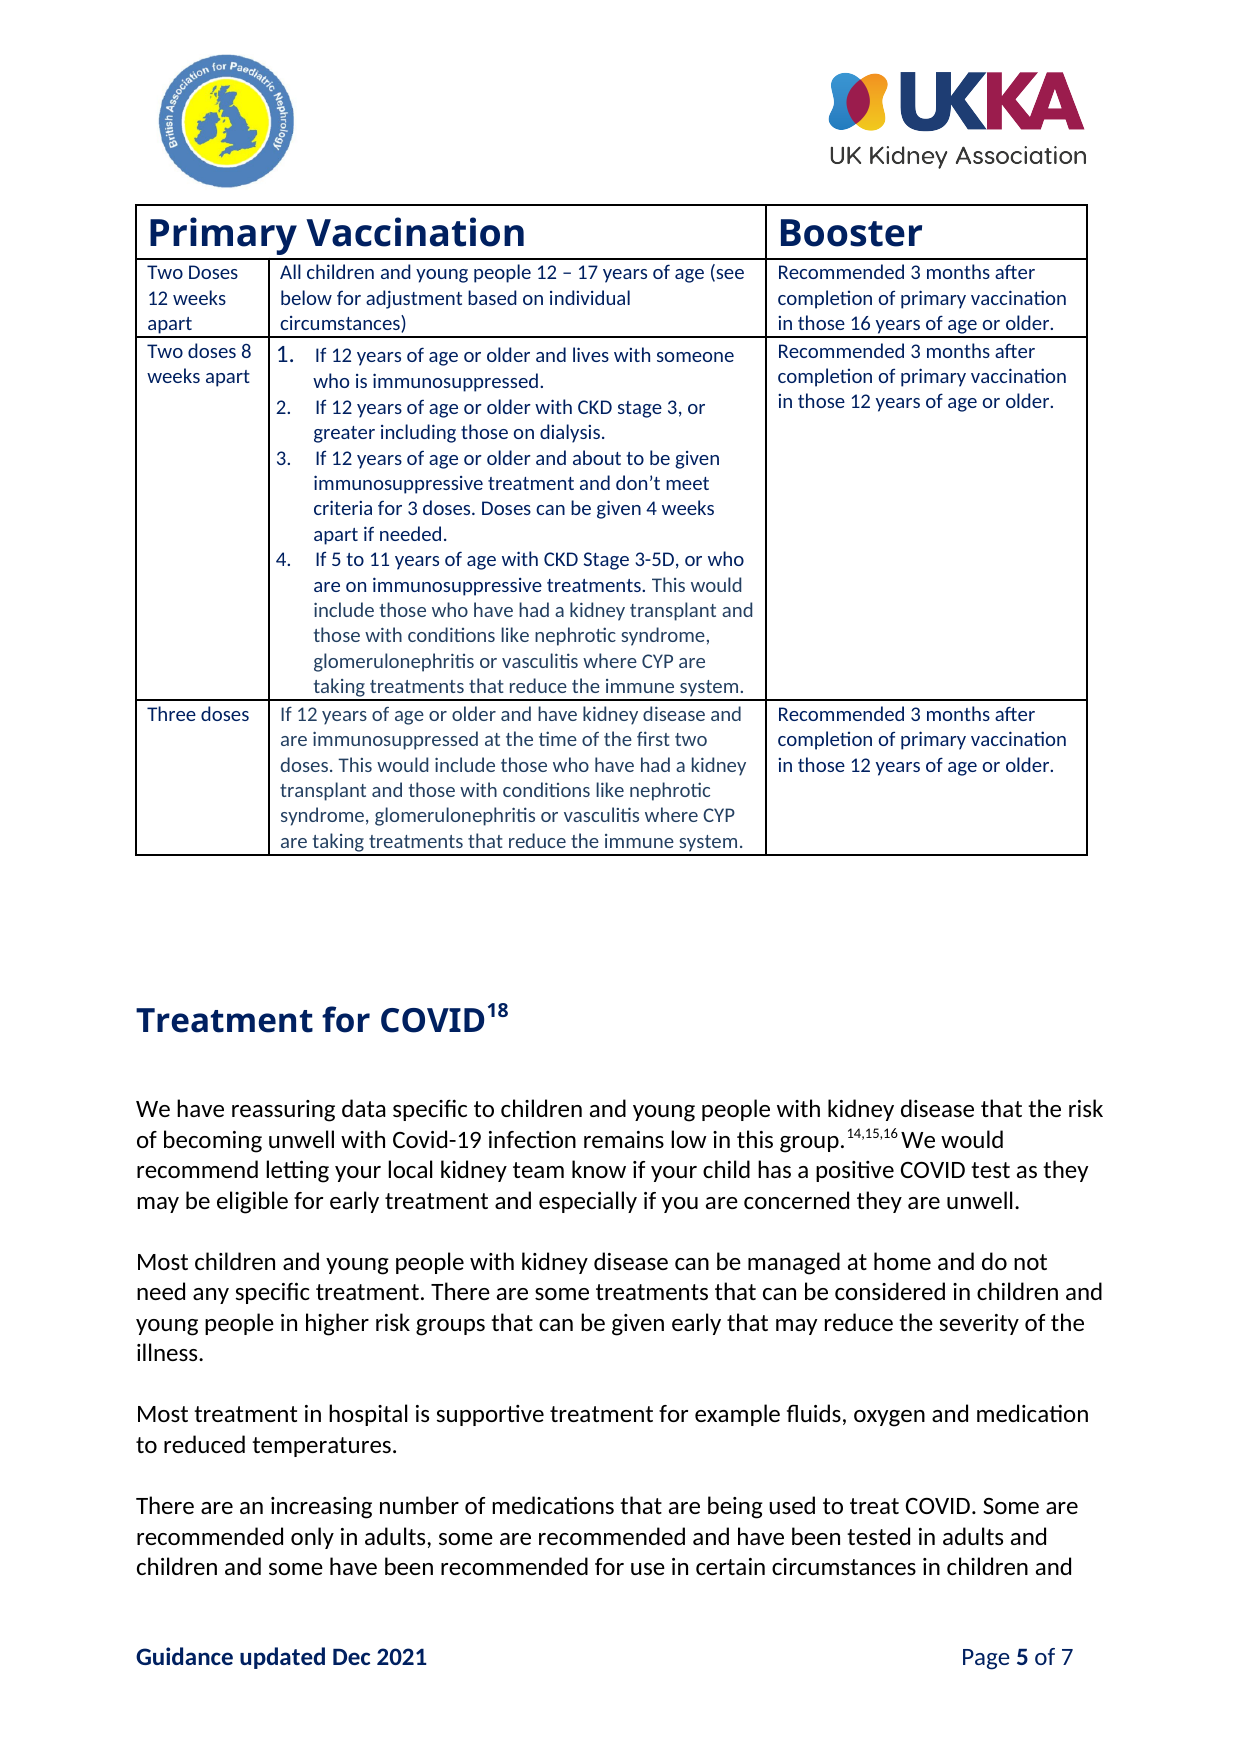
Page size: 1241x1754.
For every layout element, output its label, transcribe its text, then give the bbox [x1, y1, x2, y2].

text Treatment for COVID18 [136, 997, 1104, 1043]
text We have reassuring data specific to children and young people with kidney disease that the risk of becoming unwell with Covid-19 infection remains low in this group.14,15,16 We would recommend letting your local kidney team know if your child has a positive COVID test as they may be eligible for early treatment and especially if you are concerned they are unwell. [136, 1093, 1104, 1216]
table_cell Two doses 8 weeks apart [137, 338, 268, 699]
table_header Booster [767, 206, 1086, 257]
text Most children and young people with kidney disease can be managed at home and do not need any specific treatment. There are some treatments that can be considered in children and young people in higher risk groups that can be given early that may reduce the severity of the illness. [136, 1246, 1104, 1368]
table_cell All children and young people 12 – 17 years of age (see below for adjustment based on individual circumstances) [270, 260, 765, 336]
picture [815, 52, 1096, 184]
table_header Primary Vaccination [137, 206, 765, 257]
table_cell If 12 years of age or older and have kidney disease and are immunosuppressed at the time of the first two doses. This would include those who have had a kidney transplant and those with conditions like nephrotic syndrome, glomerulonephritis or vasculitis where CYP are taking treatments that reduce the immune system. [270, 701, 765, 853]
table_cell Recommended 3 months after completion of primary vaccination in those 16 years of age or older. [767, 260, 1086, 336]
table_cell Two Doses 12 weeks apart [137, 260, 268, 336]
table_cell Recommended 3 months after completion of primary vaccination in those 12 years of age or older. [767, 338, 1086, 699]
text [136, 1490, 1104, 1582]
picture [150, 48, 302, 195]
table_cell 1. If 12 years of age or older and lives with someone who is immunosuppressed. 2. If 12 years of age or older with CKD stage 3, or greater including those on dialysis. 3. If 12 years of age or older and about to be given immunosuppressive treatment and don’t meet criteria for 3 doses. Doses can be given 4 weeks apart if needed. 4. If 5 to 11 years of age with CKD Stage 3-5D, or who are on immunosuppressive treatments. This would include those who have had a kidney transplant and those with conditions like nephrotic syndrome, glomerulonephritis or vasculitis where CYP are taking treatments that reduce the immune system. [270, 338, 765, 699]
text Most treatment in hospital is supportive treatment for example fluids, oxygen and medication to reduced temperatures. [136, 1399, 1104, 1460]
table_cell Recommended 3 months after completion of primary vaccination in those 12 years of age or older. [767, 701, 1086, 853]
table_cell Three doses [137, 701, 268, 853]
